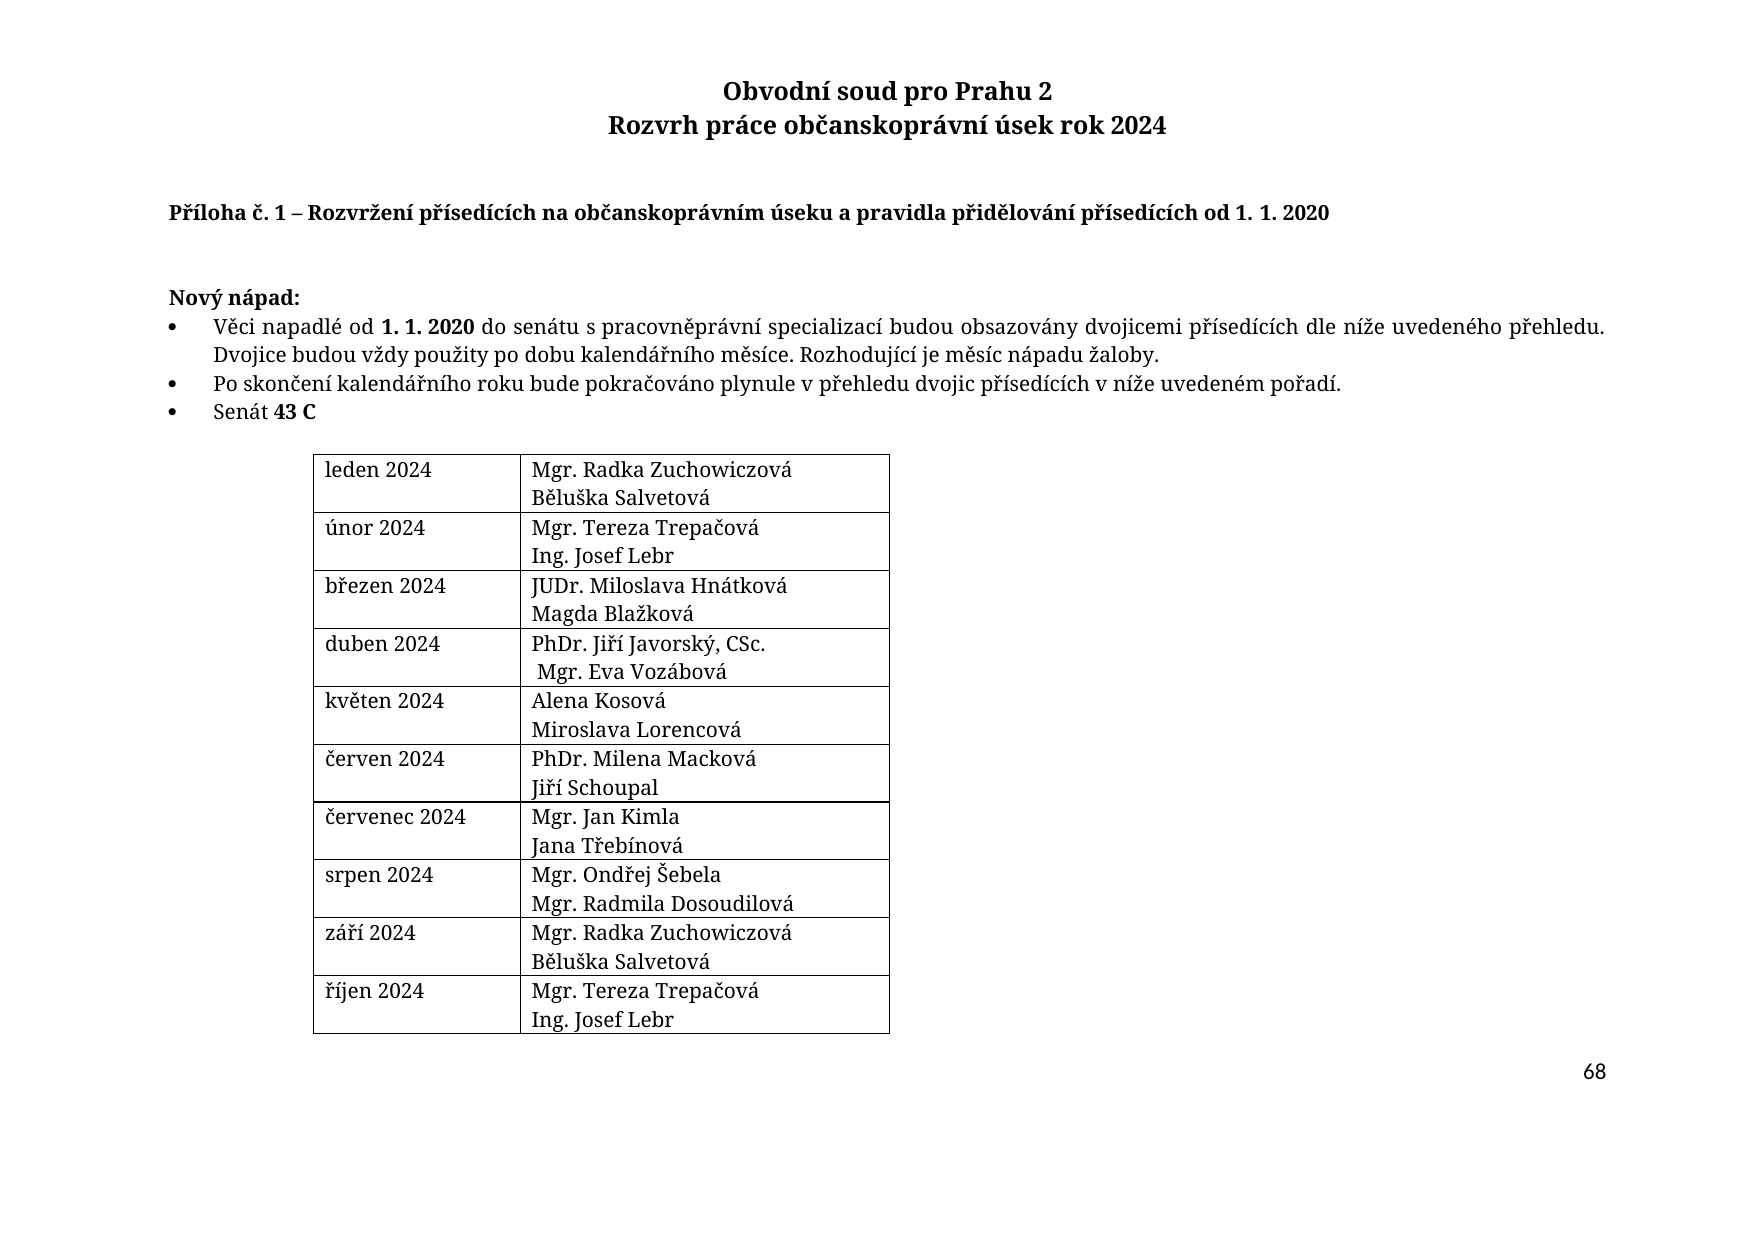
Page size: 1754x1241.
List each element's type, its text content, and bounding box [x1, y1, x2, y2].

table_cell Mgr. Jan Kimla Jana Třebínová [521, 803, 889, 859]
table_cell květen 2024 [314, 687, 520, 743]
table_cell Alena Kosová Miroslava Lorencová [521, 687, 889, 743]
table_cell říjen 2024 [314, 976, 520, 1033]
table_cell únor 2024 [314, 513, 520, 570]
table_cell červenec 2024 [314, 803, 520, 859]
table_cell srpen 2024 [314, 860, 520, 917]
table_cell Mgr. Tereza Trepačová Ing. Josef Lebr [521, 976, 889, 1033]
list Po skončení kalendářního roku bude pokračováno plynule v přehledu dvojic přísedících v níže uvedeném pořadí. [169, 369, 1606, 397]
text Příloha č. 1 – Rozvržení přísedících na občanskoprávním úseku a pravidla přidělování přísedících od 1. 1. 2020 [169, 198, 1606, 226]
table_header Mgr. Radka Zuchowiczová Běluška Salvetová [521, 455, 889, 512]
table_cell PhDr. Milena Macková Jiří Schoupal [521, 745, 889, 801]
table_cell září 2024 [314, 918, 520, 975]
list Senát 43 C [169, 397, 1606, 426]
table_cell duben 2024 [314, 629, 520, 686]
table_cell PhDr. Jiří Javorský, CSc. Mgr. Eva Vozábová [521, 629, 889, 686]
table_header leden 2024 [314, 455, 520, 512]
table_cell březen 2024 [314, 571, 520, 628]
table_cell Mgr. Tereza Trepačová Ing. Josef Lebr [521, 513, 889, 570]
table_cell červen 2024 [314, 745, 520, 801]
text Nový nápad: [169, 283, 1606, 312]
table_cell JUDr. Miloslava Hnátková Magda Blažková [521, 571, 889, 628]
table_cell Mgr. Ondřej Šebela Mgr. Radmila Dosoudilová [521, 860, 889, 917]
list Věci napadlé od 1. 1. 2020 do senátu s pracovněprávní specializací budou obsazovány dvojicemi přísedících dle níže uvedeného přehledu. Dvojice budou vždy použity po dobu kalendářního měsíce. Rozhodující je měsíc nápadu žaloby. [169, 312, 1606, 369]
table_cell Mgr. Radka Zuchowiczová Běluška Salvetová [521, 918, 889, 975]
